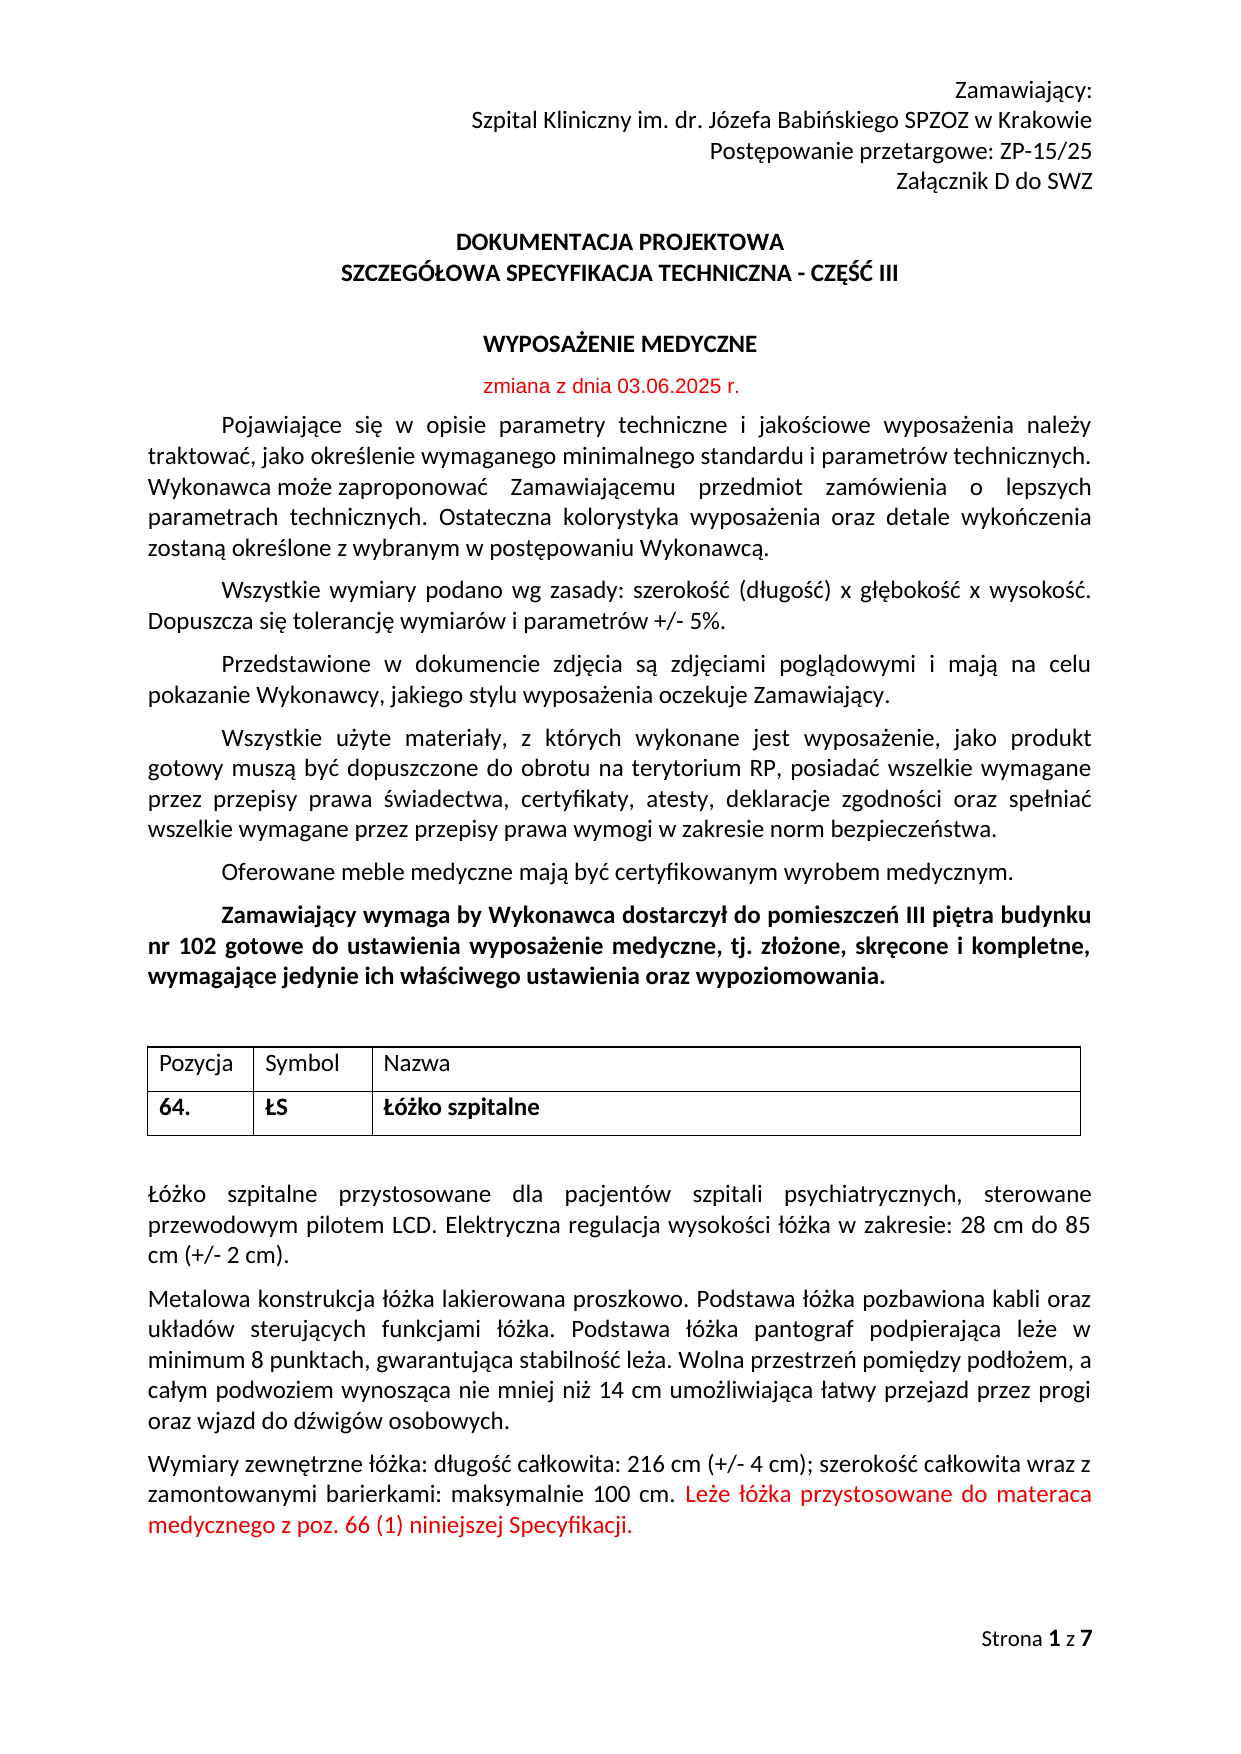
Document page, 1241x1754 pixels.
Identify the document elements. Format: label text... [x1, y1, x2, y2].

text Metalowa konstrukcja łóżka lakierowana proszkowo. Podstawa łóżka pozbawiona kabli oraz układów sterujących funkcjami łóżka. Podstawa łóżka pantograf podpierająca leże w minimum 8 punktach, gwarantująca stabilność leża. Wolna przestrzeń pomiędzy podłożem, a całym podwoziem wynosząca nie mniej niż 14 cm umożliwiająca łatwy przejazd przez progi oraz wjazd do dźwigów osobowych. [148, 1283, 1093, 1435]
table_cell 64. [148, 1092, 253, 1134]
text Oferowane meble medyczne mają być certyfikowanym wyrobem medycznym. [148, 856, 1093, 887]
text Zamawiający wymaga by Wykonawca dostarczył do pomieszczeń III piętra budynku nr 102 gotowe do ustawienia wyposażenie medyczne, tj. złożone, skręcone i kompletne, wymagające jedynie ich właściwego ustawienia oraz wypoziomowania. [148, 899, 1093, 991]
table_header Symbol [254, 1048, 372, 1091]
table_cell ŁS [254, 1092, 372, 1134]
text Łóżko szpitalne przystosowane dla pacjentów szpitali psychiatrycznych, sterowane przewodowym pilotem LCD. Elektryczna regulacja wysokości łóżka w zakresie: 28 cm do 85 cm (+/- 2 cm). [148, 1179, 1093, 1270]
text Przedstawione w dokumencie zdjęcia są zdjęciami poglądowymi i mają na celu pokazanie Wykonawcy, jakiego stylu wyposażenia oczekuje Zamawiający. [148, 648, 1093, 709]
text Wymiary zewnętrzne łóżka: długość całkowita: 216 cm (+/- 4 cm); szerokość całkowita wraz z zamontowanymi barierkami: maksymalnie 100 cm. Leże łóżka przystosowane do materaca medycznego z poz. 66 (1) niniejszej Specyfikacji. [148, 1448, 1093, 1539]
text WYPOSAŻENIE MEDYCZNE [148, 328, 1093, 358]
table_cell Łóżko szpitalne [373, 1092, 1080, 1134]
text Wszystkie użyte materiały, z których wykonane jest wyposażenie, jako produkt gotowy muszą być dopuszczone do obrotu na terytorium RP, posiadać wszelkie wymagane przez przepisy prawa świadectwa, certyfikaty, atesty, deklaracje zgodności oraz spełniać wszelkie wymagane przez przepisy prawa wymogi w zakresie norm bezpieczeństwa. [148, 722, 1093, 844]
text zmiana z dnia 03.06.2025 r. [369, 374, 1093, 398]
text Wszystkie wymiary podano wg zasady: szerokość (długość) x głębokość x wysokość. Dopuszcza się tolerancję wymiarów i parametrów +/- 5%. [148, 575, 1093, 636]
table_header Pozycja [148, 1048, 253, 1091]
table_header Nazwa [373, 1048, 1080, 1091]
text Pojawiające się w opisie parametry techniczne i jakościowe wyposażenia należy traktować, jako określenie wymaganego minimalnego standardu i parametrów technicznych. Wykonawca może zaproponować Zamawiającemu przedmiot zamówienia o lepszych parametrach technicznych. Ostateczna kolorystyka wyposażenia oraz detale wykończenia zostaną określone z wybranym w postępowaniu Wykonawcą. [148, 409, 1093, 562]
